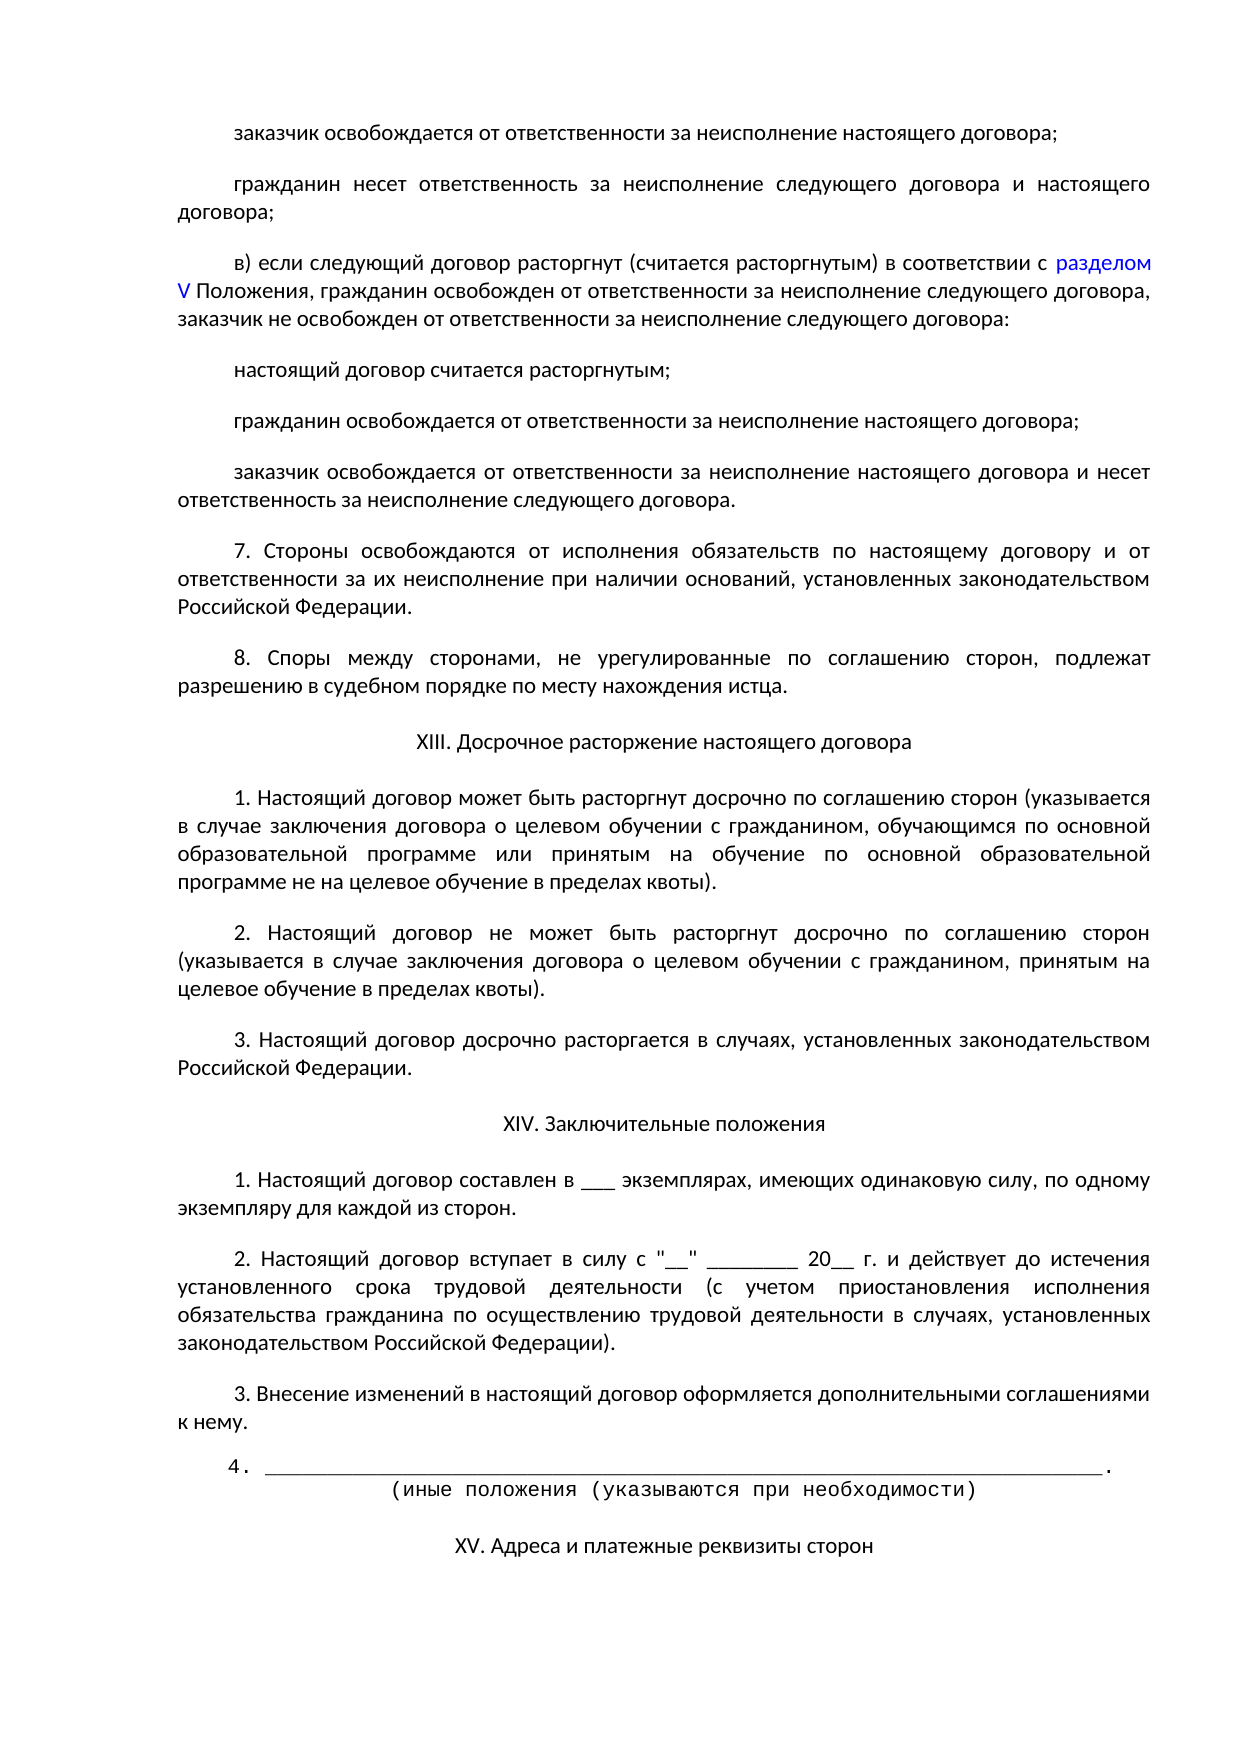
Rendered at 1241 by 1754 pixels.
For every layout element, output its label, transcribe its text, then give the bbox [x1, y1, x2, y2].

text гражданин освобождается от ответственности за неисполнение настоящего договора; [177, 406, 1152, 434]
text заказчик освобождается от ответственности за неисполнение настоящего договора и несет ответственность за неисполнение следующего договора. [177, 457, 1152, 513]
text 4. ___________________________________________________________________. [177, 1456, 1152, 1479]
text 3. Внесение изменений в настоящий договор оформляется дополнительными соглашениями к нему. [177, 1379, 1152, 1435]
text XIII. Досрочное расторжение настоящего договора [177, 727, 1152, 755]
text 1. Настоящий договор может быть расторгнут досрочно по соглашению сторон (указывается в случае заключения договора о целевом обучении с гражданином, обучающимся по основной образовательной программе или принятым на обучение по основной образовательной программе не на целевое обучение в пределах квоты). [177, 783, 1152, 895]
text гражданин несет ответственность за неисполнение следующего договора и настоящего договора; [177, 169, 1152, 225]
text заказчик освобождается от ответственности за неисполнение настоящего договора; [177, 118, 1152, 146]
text (иные положения (указываются при необходимости) [177, 1479, 1152, 1503]
text 2. Настоящий договор не может быть расторгнут досрочно по соглашению сторон (указывается в случае заключения договора о целевом обучении с гражданином, принятым на целевое обучение в пределах квоты). [177, 918, 1152, 1002]
text в) если следующий договор расторгнут (считается расторгнутым) в соответствии с разделом V Положения, гражданин освобожден от ответственности за неисполнение следующего договора, заказчик не освобожден от ответственности за неисполнение следующего договора: [177, 248, 1152, 332]
text 8. Споры между сторонами, не урегулированные по соглашению сторон, подлежат разрешению в судебном порядке по месту нахождения истца. [177, 643, 1152, 699]
text 2. Настоящий договор вступает в силу с "__" ________ 20__ г. и действует до истечения установленного срока трудовой деятельности (с учетом приостановления исполнения обязательства гражданина по осуществлению трудовой деятельности в случаях, установленных законодательством Российской Федерации). [177, 1244, 1152, 1356]
text XV. Адреса и платежные реквизиты сторон [177, 1531, 1152, 1559]
text настоящий договор считается расторгнутым; [177, 355, 1152, 383]
text XIV. Заключительные положения [177, 1109, 1152, 1137]
text 3. Настоящий договор досрочно расторгается в случаях, установленных законодательством Российской Федерации. [177, 1025, 1152, 1081]
text 7. Стороны освобождаются от исполнения обязательств по настоящему договору и от ответственности за их неисполнение при наличии оснований, установленных законодательством Российской Федерации. [177, 536, 1152, 620]
text 1. Настоящий договор составлен в ___ экземплярах, имеющих одинаковую силу, по одному экземпляру для каждой из сторон. [177, 1165, 1152, 1221]
